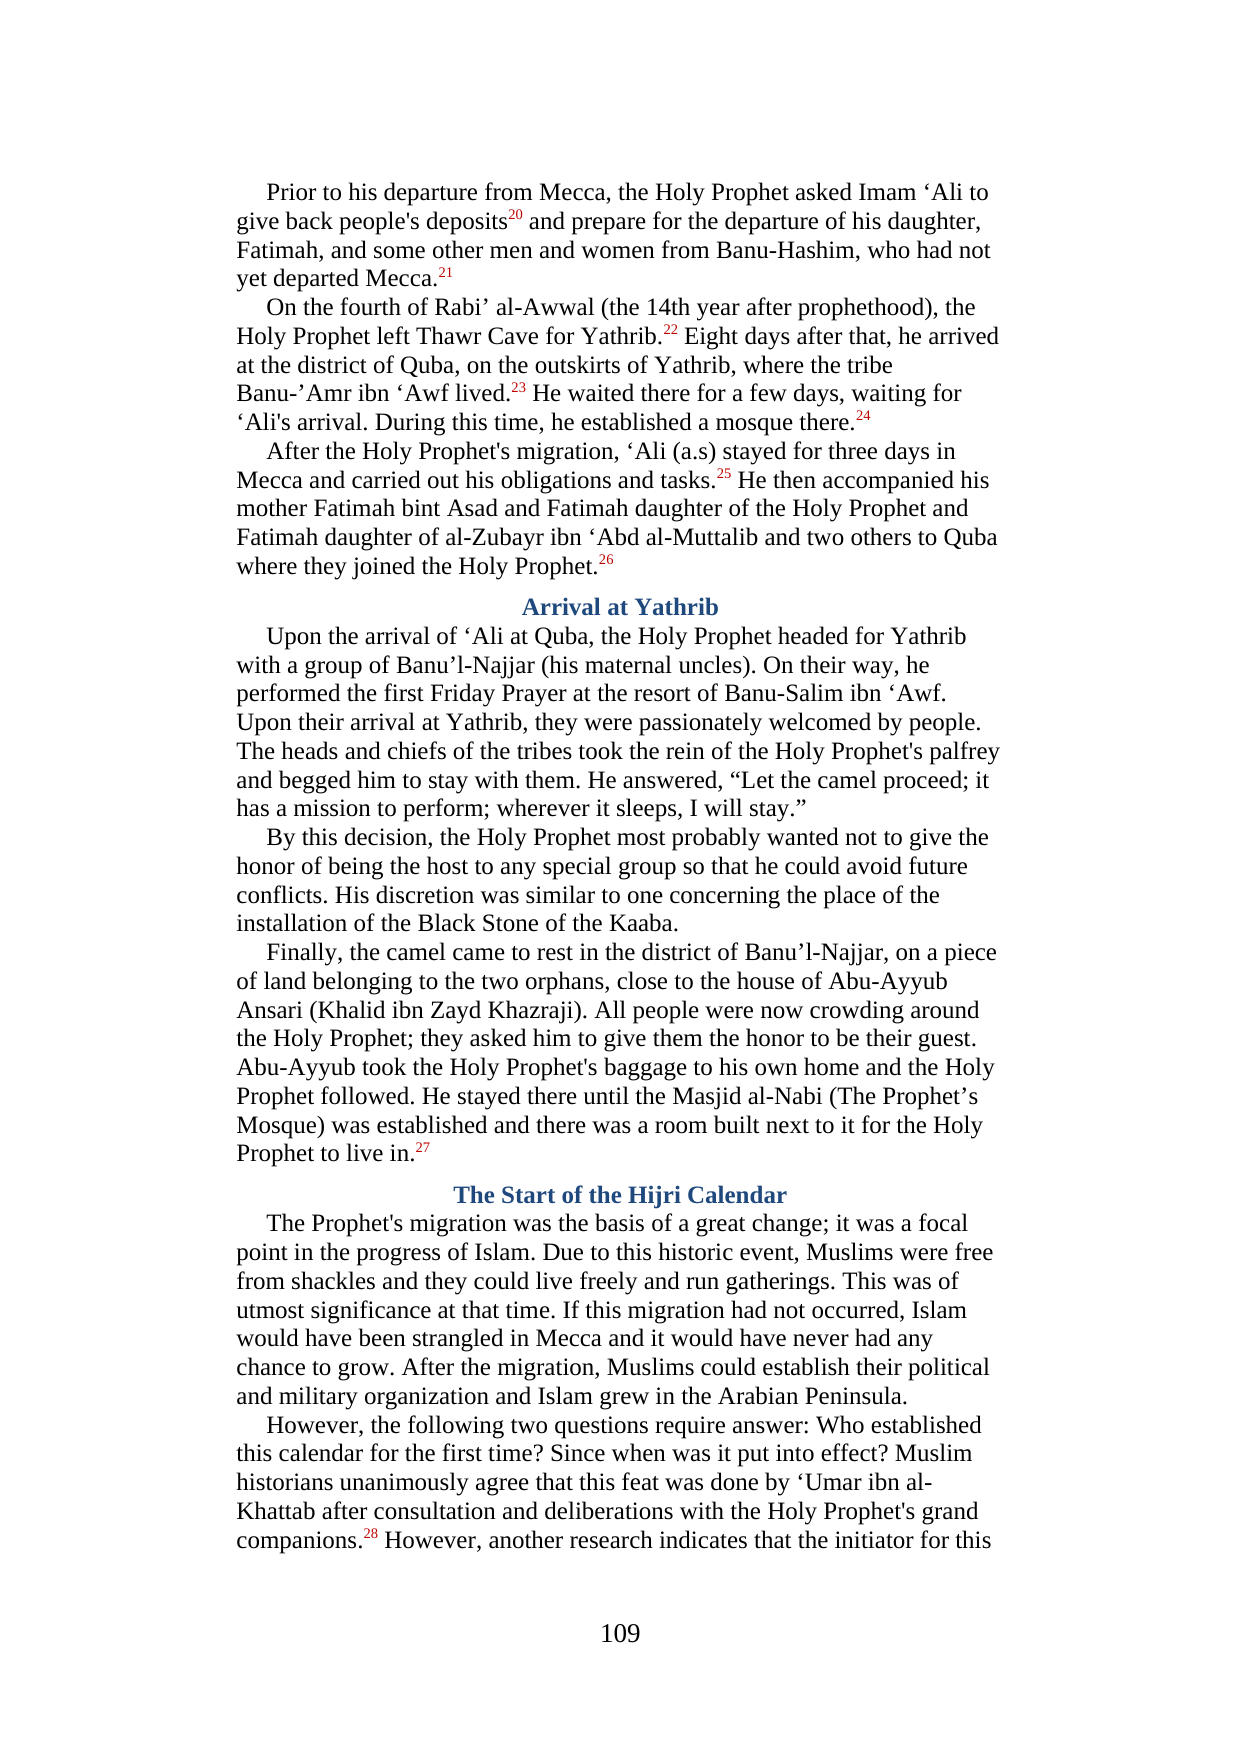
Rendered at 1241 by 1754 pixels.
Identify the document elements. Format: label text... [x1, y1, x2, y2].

text On the fourth of Rabi’ al-Awwal (the 14th year after prophethood), the Holy Prophet left Thawr Cave for Yathrib.22 Eight days after that, he arrived at the district of Quba, on the outskirts of Yathrib, where the tribe Banu-’Amr ibn ‘Awf lived.23 He waited there for a few days, waiting for ‘Ali's arrival. During this time, he established a mosque there.24 [236, 292, 1004, 436]
text Prior to his departure from Mecca, the Holy Prophet asked Imam ‘Ali to give back people's deposits20 and prepare for the departure of his daughter, Fatimah, and some other men and women from Banu-Hashim, who had not yet departed Mecca.21 [236, 177, 1004, 292]
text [236, 1410, 1004, 1553]
text Finally, the camel came to rest in the district of Banu’l-Najjar, on a piece of land belonging to the two orphans, close to the house of Abu-Ayyub Ansari (Khalid ibn Zayd Khazraji). All people were now crowding around the Holy Prophet; they asked him to give them the honor to be their guest. Abu-Ayyub took the Holy Prophet's baggage to his own home and the Holy Prophet followed. He stayed there until the Masjid al-Nabi (The Prophet’s Mosque) was established and there was a room built next to it for the Holy Prophet to live in.27 [236, 937, 1004, 1167]
subtitle Arrival at Yathrib [236, 592, 1004, 621]
subtitle The Start of the Hijri Calendar [236, 1180, 1004, 1208]
text By this decision, the Holy Prophet most probably wanted not to give the honor of being the host to any special group so that he could avoid future conflicts. His discretion was similar to one concerning the place of the installation of the Black Stone of the Kaaba. [236, 822, 1004, 937]
text The Prophet's migration was the basis of a great change; it was a focal point in the progress of Islam. Due to this historic event, Muslims were free from shackles and they could live freely and run gatherings. This was of utmost significance at that time. If this migration had not occurred, Islam would have been strangled in Mecca and it would have never had any chance to grow. After the migration, Muslims could establish their political and military organization and Islam grew in the Arabian Peninsula. [236, 1208, 1004, 1410]
text After the Holy Prophet's migration, ‘Ali (a.s) stayed for three days in Mecca and carried out his obligations and tasks.25 He then accompanied his mother Fatimah bint Asad and Fatimah daughter of the Holy Prophet and Fatimah daughter of al-Zubayr ibn ‘Abd al-Muttalib and two others to Quba where they joined the Holy Prophet.26 [236, 436, 1004, 580]
text Upon the arrival of ‘Ali at Quba, the Holy Prophet headed for Yathrib with a group of Banu’l-Najjar (his maternal uncles). On their way, he performed the first Friday Prayer at the resort of Banu-Salim ibn ‘Awf. Upon their arrival at Yathrib, they were passionately welcomed by people. The heads and chiefs of the tribes took the rein of the Holy Prophet's palfrey and begged him to stay with them. He answered, “Let the camel proceed; it has a mission to perform; wherever it sleeps, I will stay.” [236, 621, 1004, 822]
